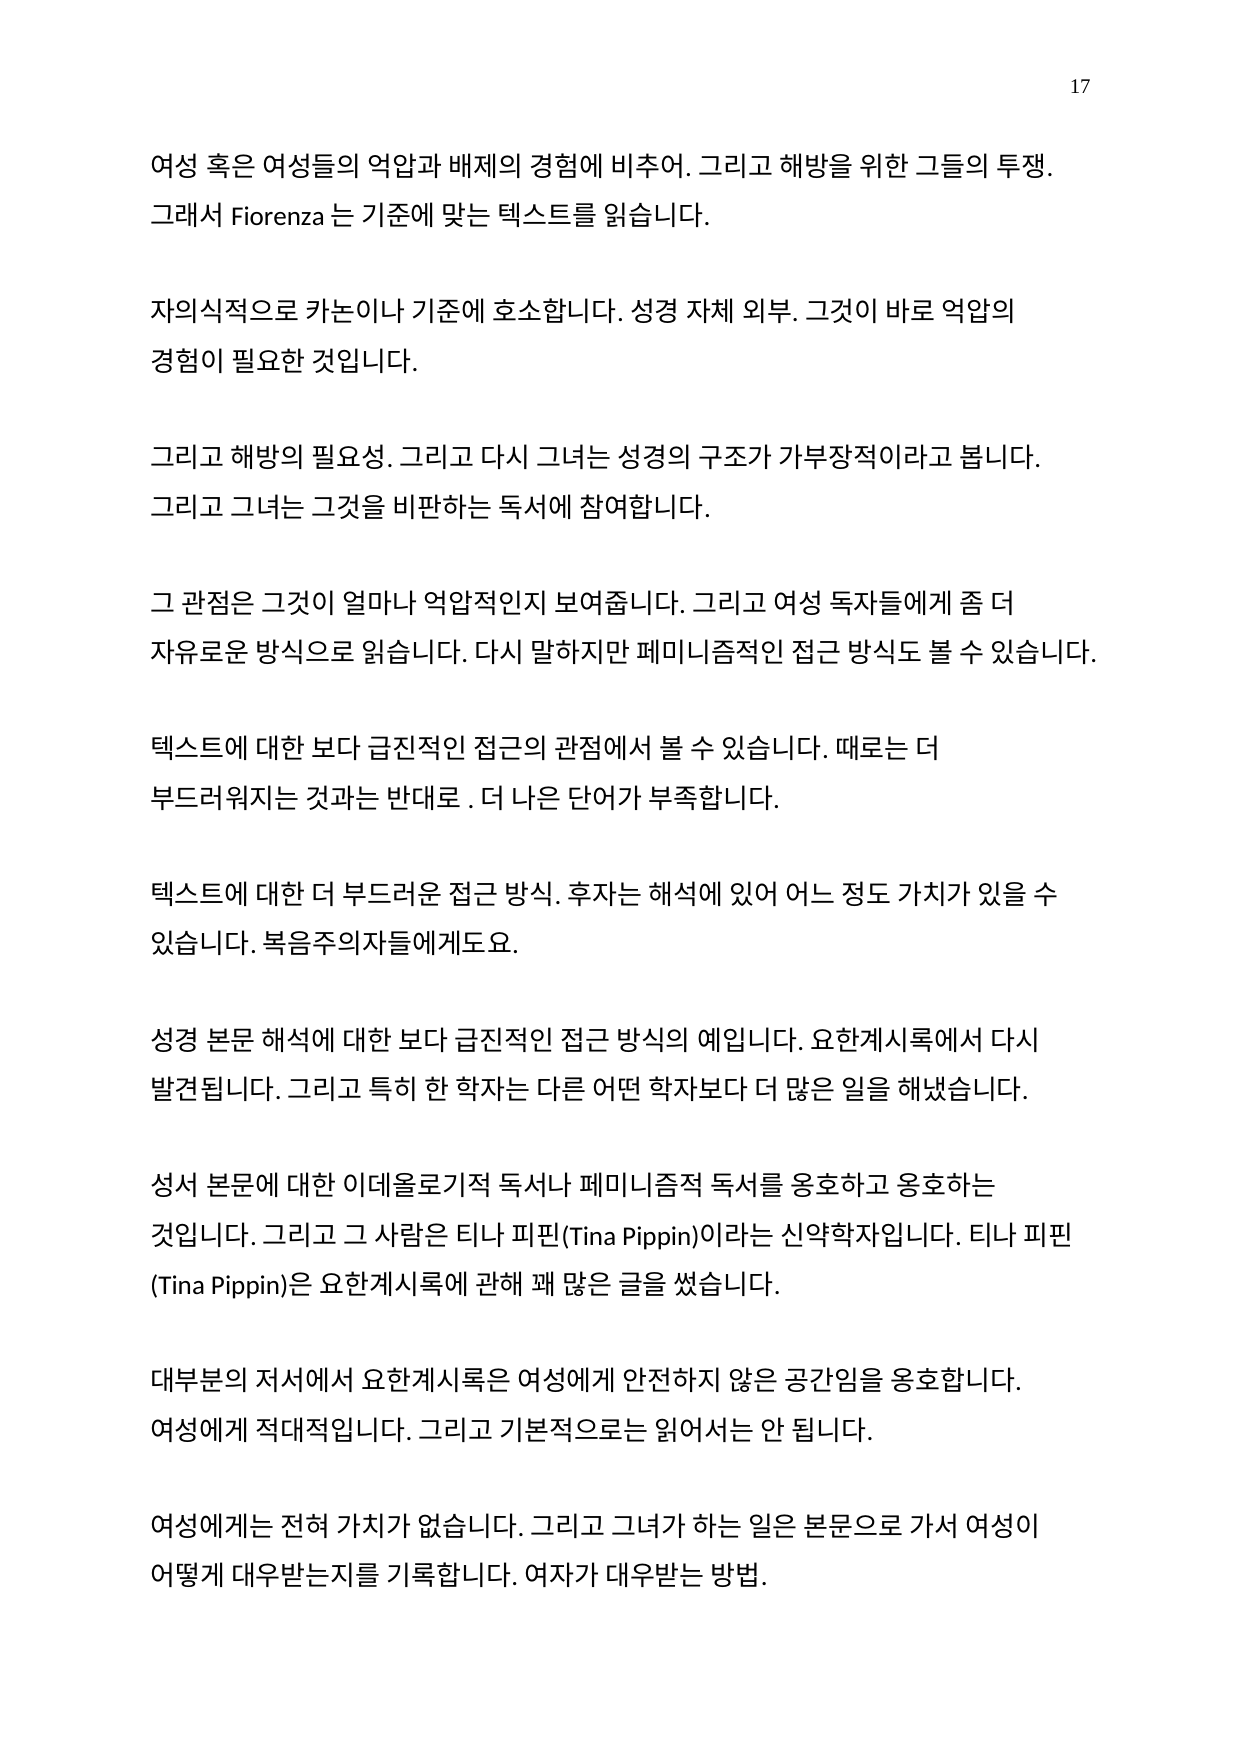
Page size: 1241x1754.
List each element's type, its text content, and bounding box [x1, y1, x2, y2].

text 자의식적으로 카논이나 기준에 호소합니다. 성경 자체 외부. 그것이 바로 억압의 경험이 필요한 것입니다. [150, 296, 1090, 378]
text 텍스트에 대한 보다 급진적인 접근의 관점에서 볼 수 있습니다. 때로는 더 부드러워지는 것과는 반대로 . 더 나은 단어가 부족합니다. [150, 732, 1090, 815]
text 여성 혹은 여성들의 억압과 배제의 경험에 비추어. 그리고 해방을 위한 그들의 투쟁. 그래서 Fiorenza는 기준에 맞는 텍스트를 읽습니다. [150, 150, 1090, 232]
text 그 관점은 그것이 얼마나 억압적인지 보여줍니다. 그리고 여성 독자들에게 좀 더 자유로운 방식으로 읽습니다. 다시 말하지만 페미니즘적인 접근 방식도 볼 수 있습니다. [150, 587, 1090, 669]
text 텍스트에 대한 더 부드러운 접근 방식. 후자는 해석에 있어 어느 정도 가치가 있을 수 있습니다. 복음주의자들에게도요. [150, 878, 1090, 961]
text 그리고 해방의 필요성. 그리고 다시 그녀는 성경의 구조가 가부장적이라고 봅니다. 그리고 그녀는 그것을 비판하는 독서에 참여합니다. [150, 441, 1090, 524]
text 대부분의 저서에서 요한계시록은 여성에게 안전하지 않은 공간임을 옹호합니다. 여성에게 적대적입니다. 그리고 기본적으로는 읽어서는 안 됩니다. [150, 1364, 1090, 1447]
text 여성에게는 전혀 가치가 없습니다. 그리고 그녀가 하는 일은 본문으로 가서 여성이 어떻게 대우받는지를 기록합니다. 여자가 대우받는 방법. [150, 1510, 1090, 1593]
text 성경 본문 해석에 대한 보다 급진적인 접근 방식의 예입니다. 요한계시록에서 다시 발견됩니다. 그리고 특히 한 학자는 다른 어떤 학자보다 더 많은 일을 해냈습니다. [150, 1024, 1090, 1106]
text 성서 본문에 대한 이데올로기적 독서나 페미니즘적 독서를 옹호하고 옹호하는 것입니다. 그리고 그 사람은 티나 피핀(Tina Pippin)이라는 신약학자입니다. 티나 피핀(Tina Pippin)은 요한계시록에 관해 꽤 많은 글을 썼습니다. [150, 1169, 1090, 1301]
